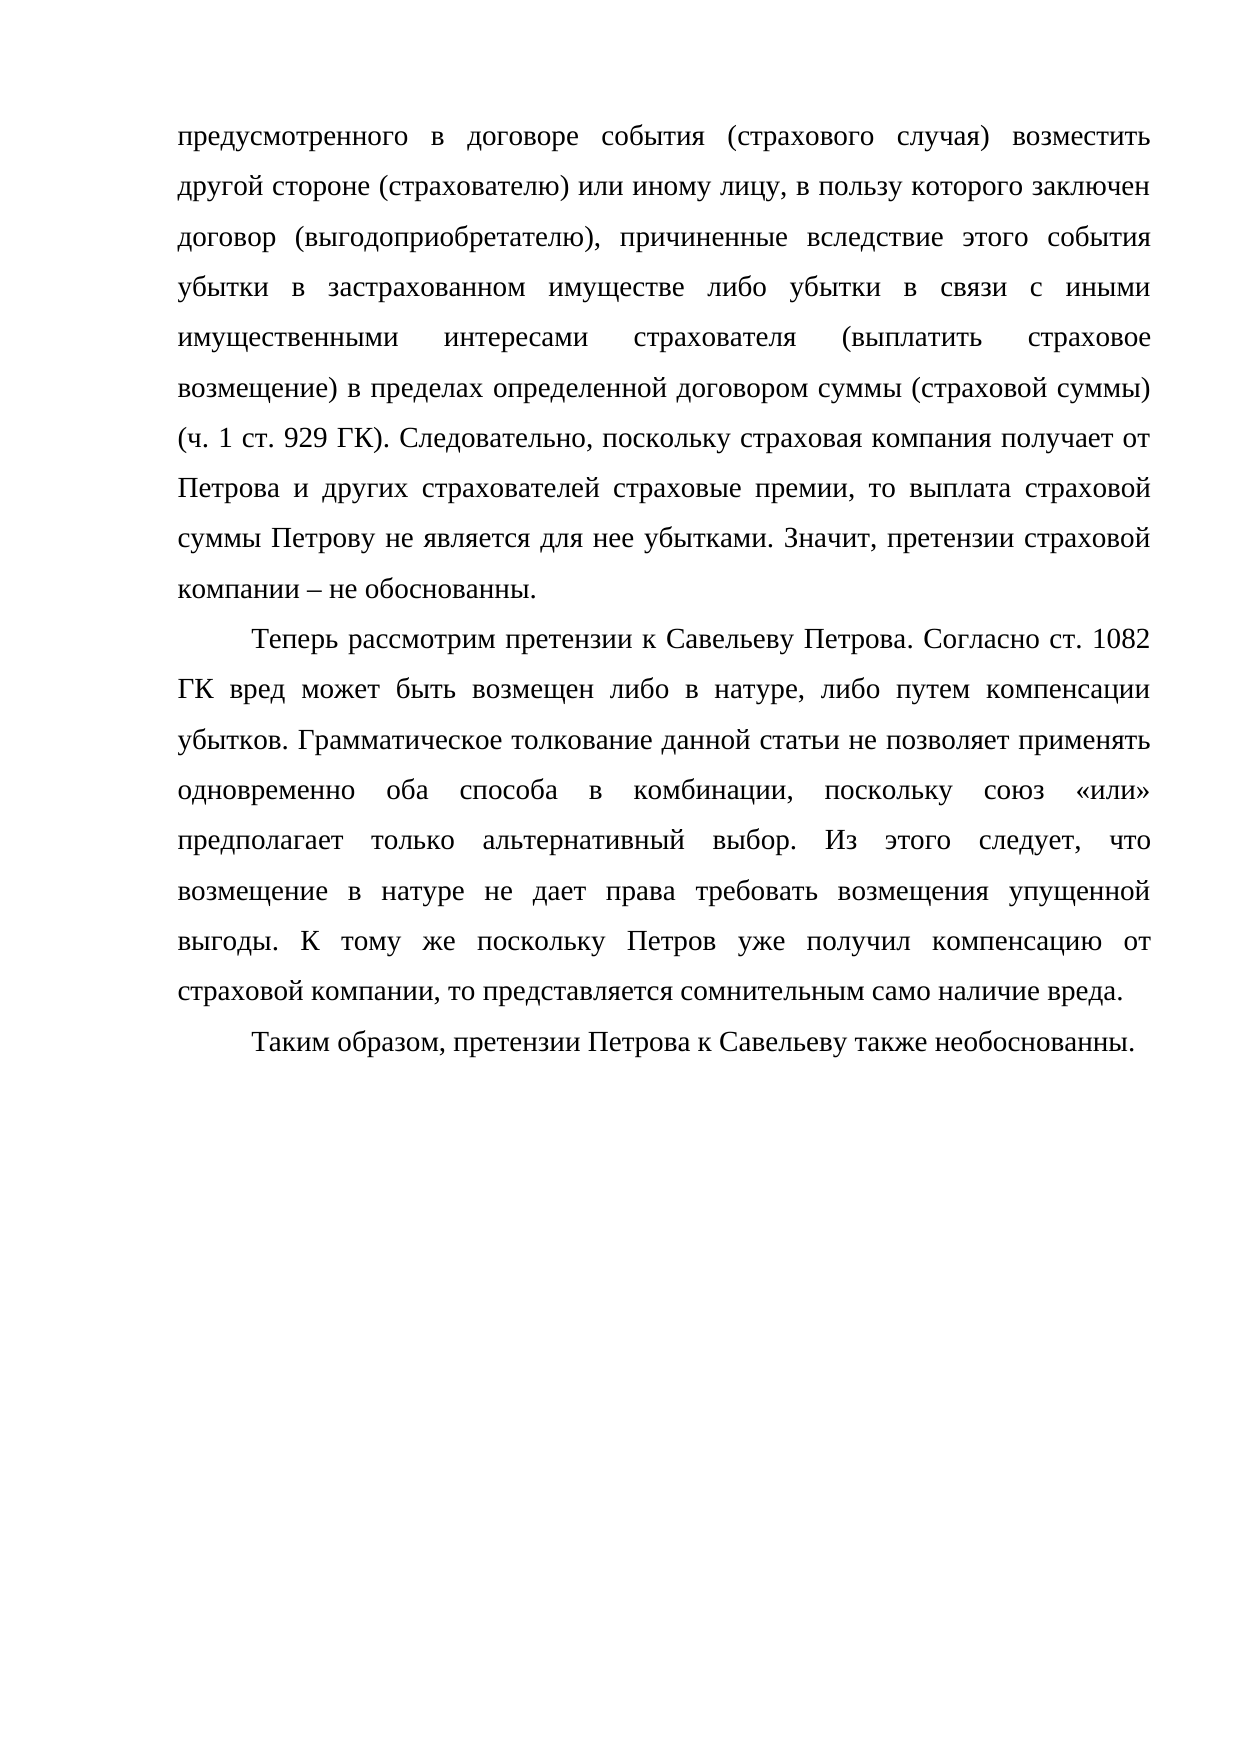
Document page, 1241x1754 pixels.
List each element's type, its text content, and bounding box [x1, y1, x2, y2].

text Таким образом, претензии Петрова к Савельеву также необоснованны. [177, 1024, 1152, 1057]
text Теперь рассмотрим претензии к Савельеву Петрова. Согласно ст. 1082 ГК вред может быть возмещен либо в натуре, либо путем компенсации убытков. Грамматическое толкование данной статьи не позволяет применять одновременно оба способа в комбинации, поскольку союз «или» предполагает только альтернативный выбор. Из этого следует, что возмещение в натуре не дает права требовать возмещения упущенной выгоды. К тому же поскольку Петров уже получил компенсацию от страховой компании, то представляется сомнительным само наличие вреда. [177, 621, 1152, 1007]
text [177, 118, 1152, 604]
